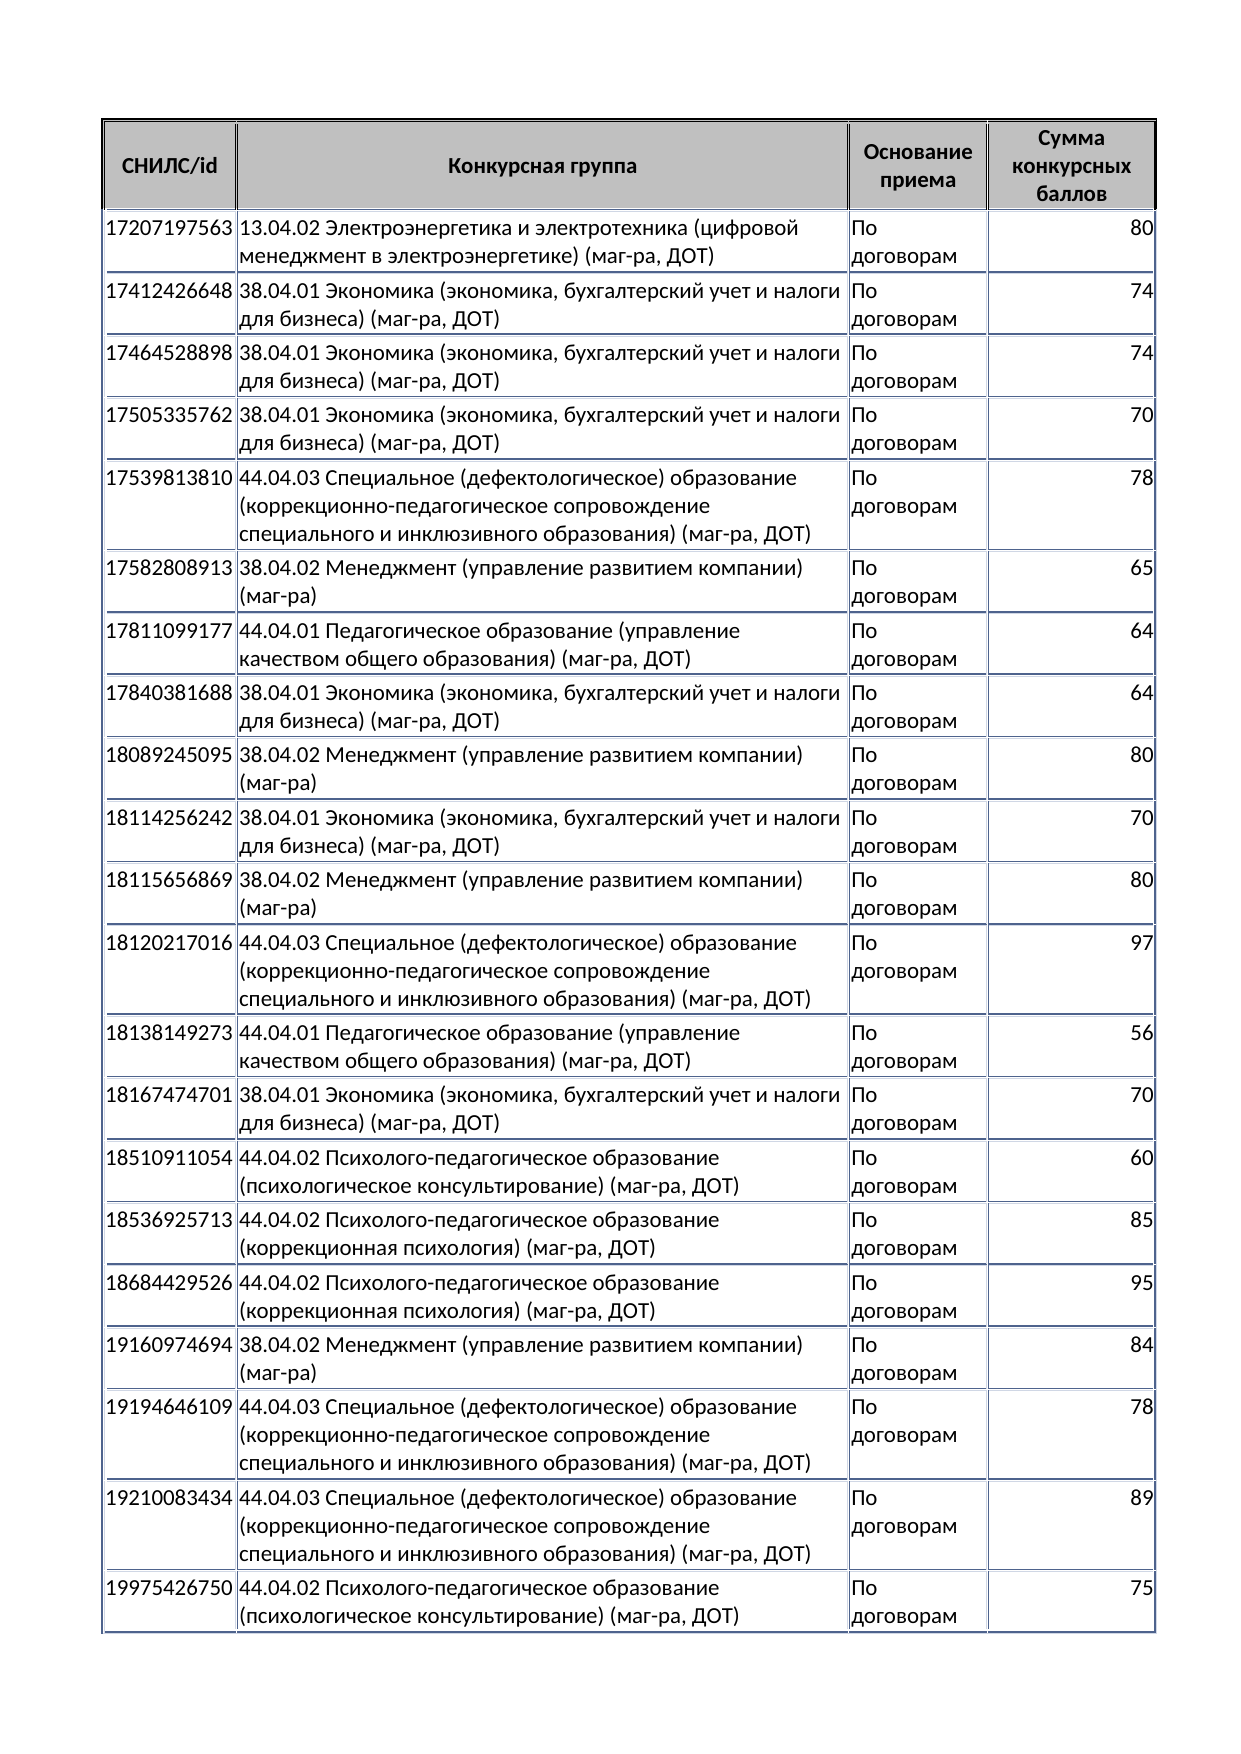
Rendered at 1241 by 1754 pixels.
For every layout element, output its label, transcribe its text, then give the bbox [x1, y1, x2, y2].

table_cell По договорам [850, 1482, 986, 1568]
table_cell 89 [989, 1478, 1155, 1568]
table_cell По договорам [850, 552, 986, 611]
table_cell По договорам [850, 337, 986, 396]
table_cell 56 [989, 1013, 1155, 1076]
table_cell 18120217016 [103, 923, 235, 1013]
table_cell 64 [989, 673, 1155, 736]
table_cell По договорам [850, 274, 986, 333]
table_cell 38.04.01 Экономика (экономика, бухгалтерский учет и налоги для бизнеса) (маг-ра, ДОТ) [238, 1079, 847, 1138]
table_cell 17840381688 [105, 673, 235, 736]
table_cell 38.04.01 Экономика (экономика, бухгалтерский учет и налоги для бизнеса) (маг-ра, ДОТ) [238, 677, 847, 736]
table_cell 64 [989, 611, 1154, 673]
table_cell 44.04.02 Психолого-педагогическое образование (коррекционная психология) (маг-ра, ДОТ) [238, 1266, 847, 1325]
table_cell 38.04.01 Экономика (экономика, бухгалтерский учет и налоги для бизнеса) (маг-ра, ДОТ) [238, 802, 847, 861]
table_cell 17412426648 [105, 271, 235, 333]
table_cell По договорам [850, 739, 986, 798]
table_cell 19160974694 [105, 1325, 235, 1388]
table_cell 38.04.02 Менеджмент (управление развитием компании) (маг-ра) [238, 552, 847, 611]
table_cell 95 [989, 1263, 1156, 1325]
table_cell 17505335762 [103, 396, 237, 458]
table_cell 78 [988, 1388, 1156, 1478]
table_cell 18536925713 [103, 1201, 237, 1263]
table_cell 70 [988, 1076, 1156, 1138]
table_cell 17207197563 [105, 209, 235, 271]
table_cell 17811099177 [105, 611, 235, 673]
table_cell По договорам [850, 1017, 986, 1076]
table_cell По договорам [850, 1079, 986, 1138]
table_cell 17464528898 [105, 333, 235, 396]
table_cell 18684429526 [103, 1263, 235, 1325]
table_cell 38.04.01 Экономика (экономика, бухгалтерский учет и налоги для бизнеса) (маг-ра, ДОТ) [238, 274, 847, 333]
table_cell 78 [989, 458, 1155, 548]
table_cell По договорам [850, 864, 986, 923]
table_cell По договорам [850, 1391, 986, 1478]
table_cell 18114256242 [105, 798, 235, 861]
table_cell По договорам [850, 462, 986, 548]
table_cell 38.04.02 Менеджмент (управление развитием компании) (маг-ра) [238, 739, 847, 798]
table_cell 74 [989, 271, 1154, 333]
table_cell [237, 1572, 849, 1631]
table_cell 85 [988, 1201, 1156, 1263]
table_cell 18510911054 [105, 1138, 235, 1201]
table_header Конкурсная группа [237, 122, 849, 208]
table_cell 18167474701 [103, 1076, 237, 1138]
table_cell 18115656869 [103, 861, 237, 923]
table_cell 19975426750 [105, 1569, 237, 1631]
table_header Сумма конкурсных баллов [988, 122, 1154, 208]
table_cell По договорам [850, 614, 986, 673]
table_cell По договорам [850, 1204, 986, 1263]
table_cell По договорам [850, 399, 986, 458]
table_cell 44.04.02 Психолого-педагогическое образование (коррекционная психология) (маг-ра, ДОТ) [238, 1204, 847, 1263]
table_cell 75 [988, 1569, 1155, 1631]
table_header СНИЛС/id [105, 122, 237, 208]
table_cell По договорам [850, 802, 986, 861]
table_cell 60 [989, 1138, 1155, 1201]
table_cell 65 [989, 549, 1155, 611]
table_cell 19210083434 [105, 1478, 235, 1568]
table_cell 38.04.02 Менеджмент (управление развитием компании) (маг-ра) [238, 1329, 847, 1388]
table_cell 97 [989, 923, 1156, 1013]
table_cell 70 [989, 798, 1155, 861]
table_cell По договорам [850, 677, 986, 736]
table_cell 80 [989, 209, 1155, 271]
table_cell По договорам [850, 212, 986, 271]
table_cell 80 [988, 736, 1156, 798]
table_cell 38.04.01 Экономика (экономика, бухгалтерский учет и налоги для бизнеса) (маг-ра, ДОТ) [238, 337, 847, 396]
table_cell 84 [989, 1325, 1155, 1388]
table_header Основание приема [849, 122, 987, 208]
table_cell По договорам [850, 926, 986, 1013]
table_cell 13.04.02 Электроэнергетика и электротехника (цифровой менеджмент в электроэнергетике) (маг-ра, ДОТ) [238, 212, 847, 271]
table_cell По договорам [850, 1142, 986, 1201]
table_cell 38.04.02 Менеджмент (управление развитием компании) (маг-ра) [238, 864, 847, 923]
table_cell 17582808913 [105, 549, 235, 611]
table_cell 18138149273 [105, 1013, 235, 1076]
table_cell 70 [988, 396, 1156, 458]
table_cell По договорам [849, 1572, 987, 1631]
table_cell 44.04.02 Психолого-педагогическое образование (психологическое консультирование) (маг-ра, ДОТ) [238, 1142, 847, 1201]
table_cell 74 [989, 333, 1155, 396]
table_cell По договорам [850, 1266, 986, 1325]
table_cell 44.04.01 Педагогическое образование (управление качеством общего образования) (маг-ра, ДОТ) [238, 614, 847, 673]
table_cell 38.04.01 Экономика (экономика, бухгалтерский учет и налоги для бизнеса) (маг-ра, ДОТ) [238, 399, 847, 458]
table_cell 18089245095 [103, 736, 237, 798]
table_cell 19194646109 [103, 1388, 237, 1478]
table_cell По договорам [850, 1329, 986, 1388]
table_cell 17539813810 [105, 458, 235, 548]
table_cell 80 [988, 861, 1156, 923]
table_cell 44.04.01 Педагогическое образование (управление качеством общего образования) (маг-ра, ДОТ) [238, 1017, 847, 1076]
